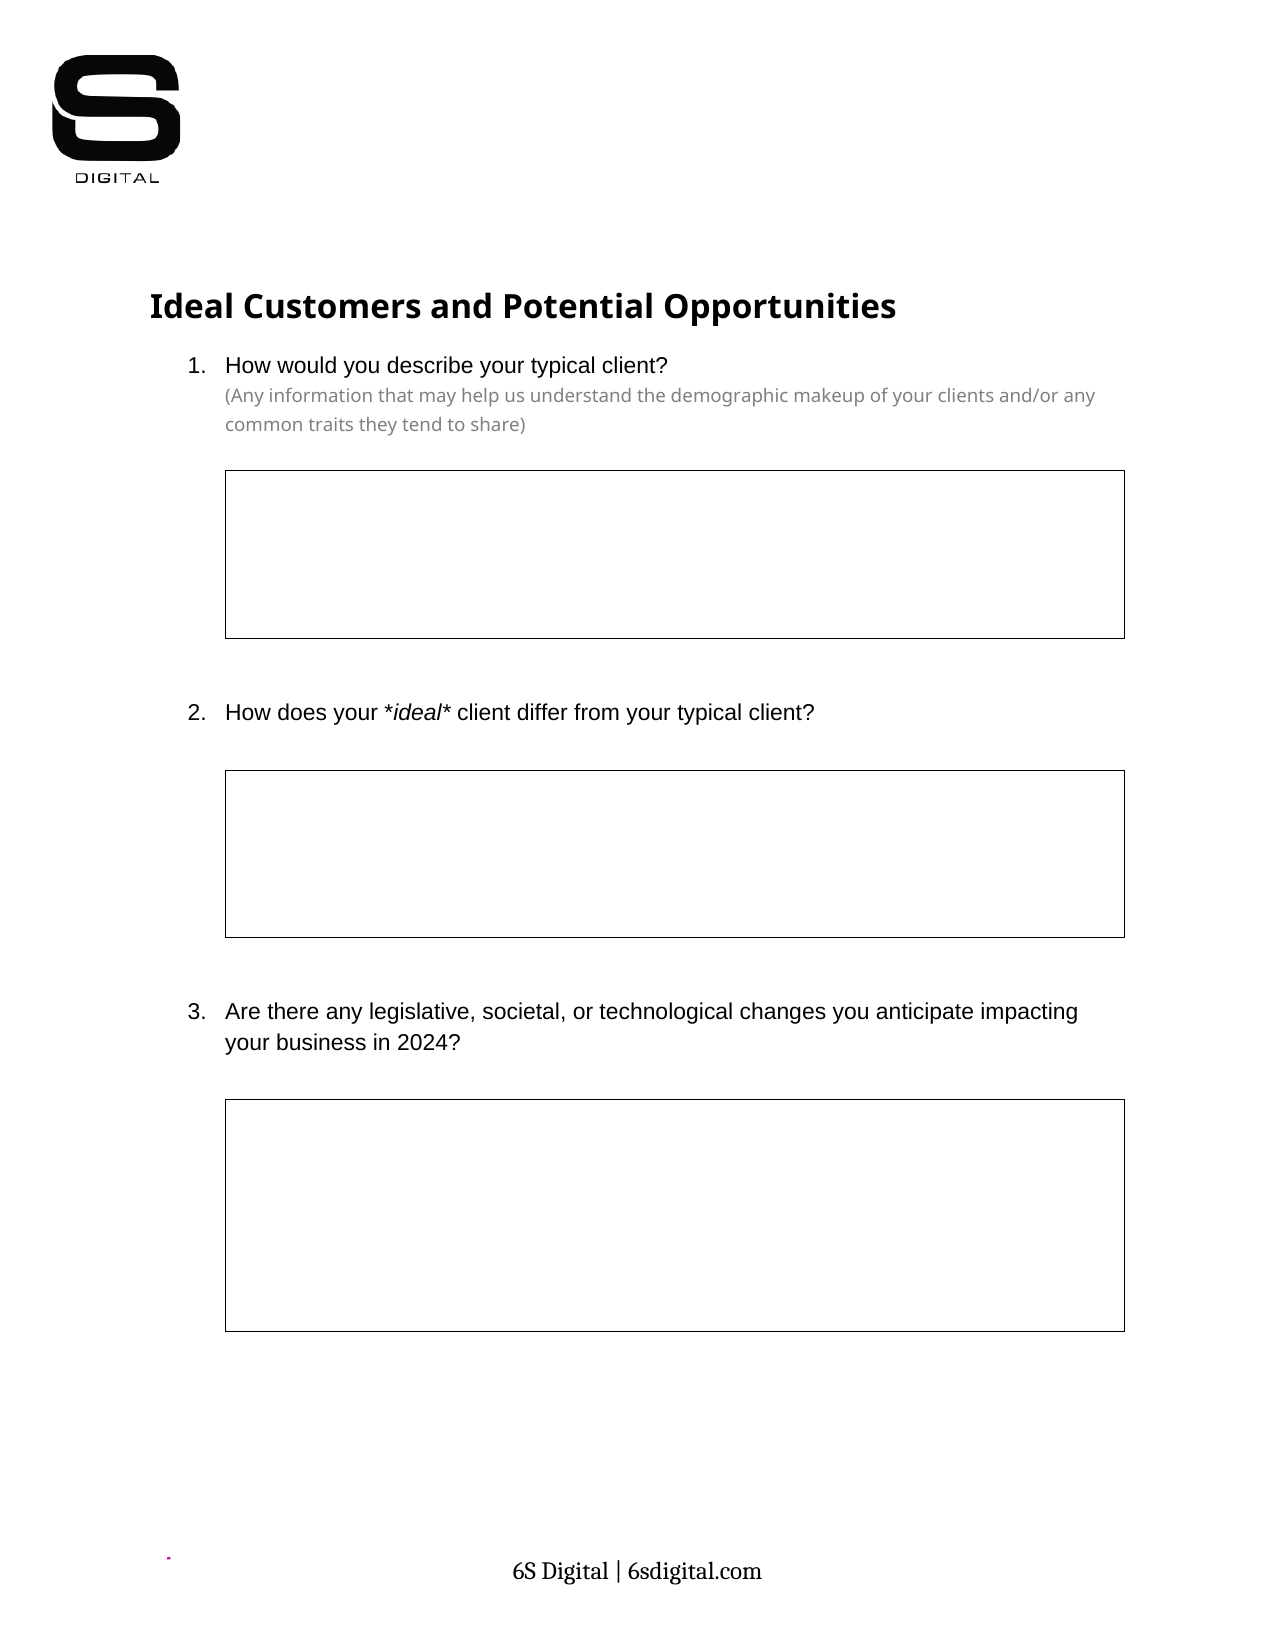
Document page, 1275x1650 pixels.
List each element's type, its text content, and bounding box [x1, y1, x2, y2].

subtitle Ideal Customers and Potential Opportunities [150, 283, 1125, 329]
subtitle (Any information that may help us understand the demographic makeup of your clients and/or any common traits they tend to share) [225, 382, 1125, 466]
list How would you describe your typical client? [187, 352, 1125, 378]
table_header [226, 1100, 1124, 1331]
list Are there any legislative, societal, or technological changes you anticipate impacting your business in 2024? [187, 998, 1125, 1094]
picture [52, 55, 181, 186]
table_header [226, 771, 1124, 937]
list How does your *ideal* client differ from your typical client? [187, 699, 1125, 765]
table_header [226, 471, 1124, 638]
